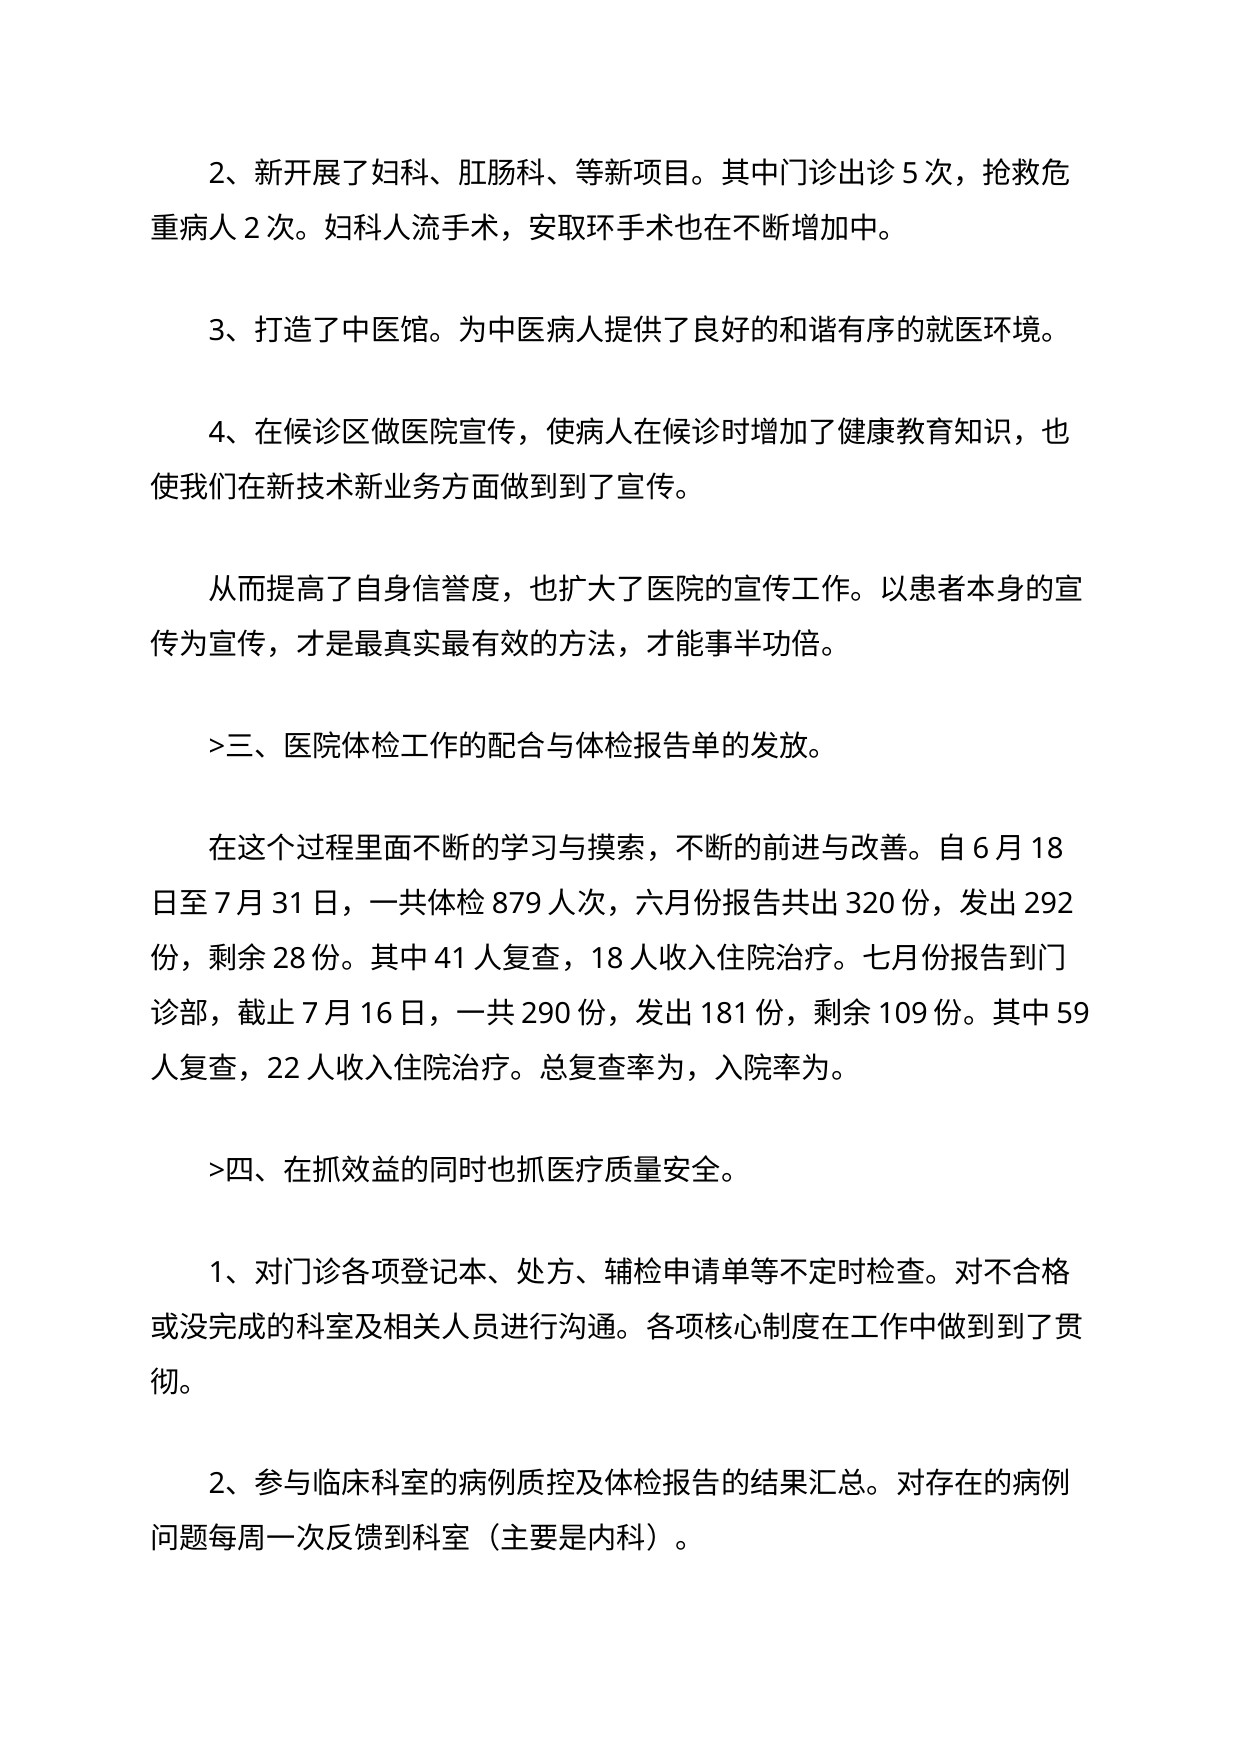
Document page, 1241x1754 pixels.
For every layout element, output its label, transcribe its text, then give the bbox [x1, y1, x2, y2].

text 从而提高了自身信誉度，也扩大了医院的宣传工作。以患者本身的宣传为宣传，才是最真实最有效的方法，才能事半功倍。 [150, 566, 1090, 663]
text 2、参与临床科室的病例质控及体检报告的结果汇总。对存在的病例问题每周一次反馈到科室（主要是内科）。 [150, 1460, 1090, 1557]
text 4、在候诊区做医院宣传，使病人在候诊时增加了健康教育知识，也使我们在新技术新业务方面做到到了宣传。 [150, 409, 1090, 506]
text 3、打造了中医馆。为中医病人提供了良好的和谐有序的就医环境。 [150, 307, 1090, 349]
text 在这个过程里面不断的学习与摸索，不断的前进与改善。自6月18日至7月31日，一共体检879人次，六月份报告共出320份，发出292份，剩余28份。其中41人复查，18人收入住院治疗。七月份报告到门诊部，截止7月16日，一共290份，发出181份，剩余109份。其中59人复查，22人收入住院治疗。总复查率为，入院率为。 [150, 824, 1090, 1087]
text 1、对门诊各项登记本、处方、辅检申请单等不定时检查。对不合格或没完成的科室及相关人员进行沟通。各项核心制度在工作中做到到了贯彻。 [150, 1248, 1090, 1401]
text 2、新开展了妇科、肛肠科、等新项目。其中门诊出诊5次，抢救危重病人2次。妇科人流手术，安取环手术也在不断增加中。 [150, 150, 1090, 247]
text >四、在抓效益的同时也抓医疗质量安全。 [150, 1146, 1090, 1189]
text >三、医院体检工作的配合与体检报告单的发放。 [150, 722, 1090, 765]
